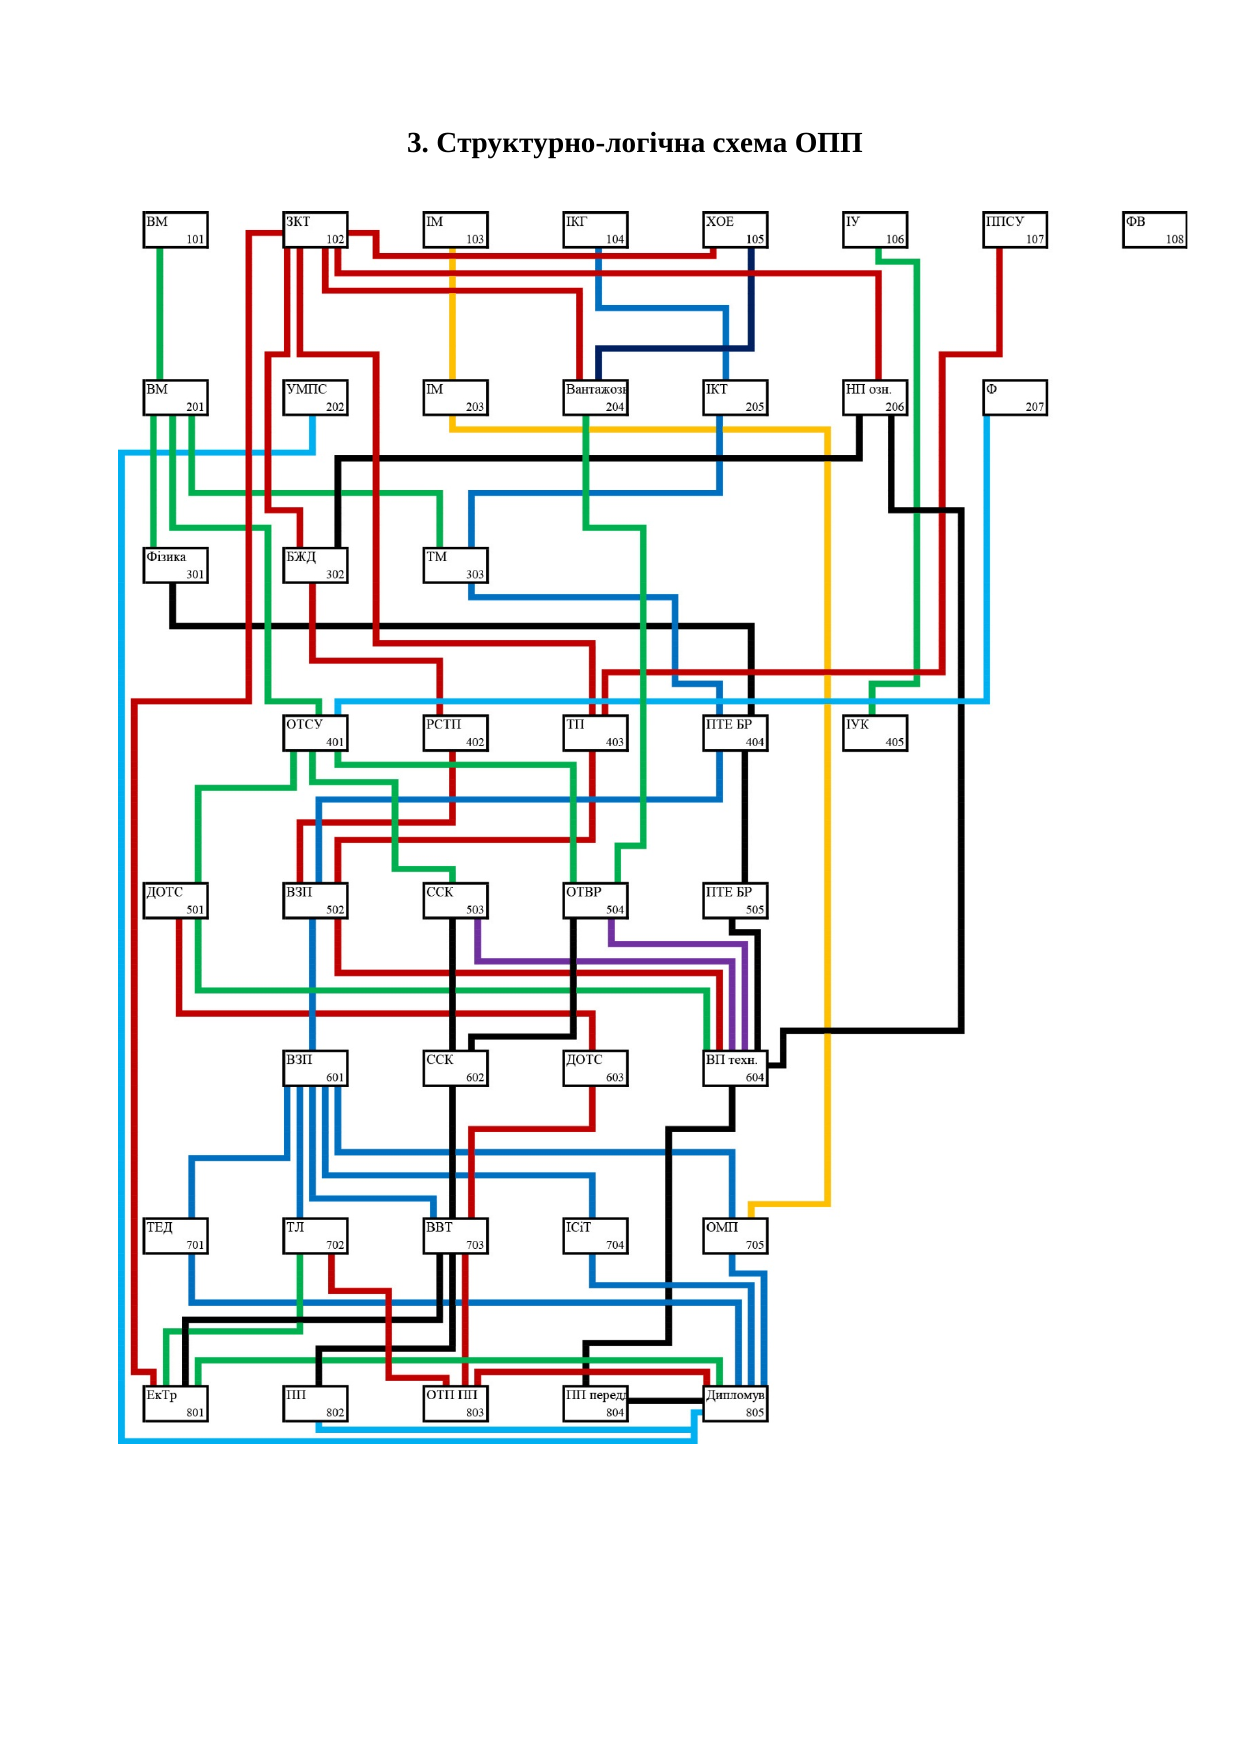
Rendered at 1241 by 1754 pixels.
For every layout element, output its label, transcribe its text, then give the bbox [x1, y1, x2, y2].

picture [118, 211, 1188, 1444]
text 3. Структурно-логічна схема ОПП [118, 125, 1152, 158]
